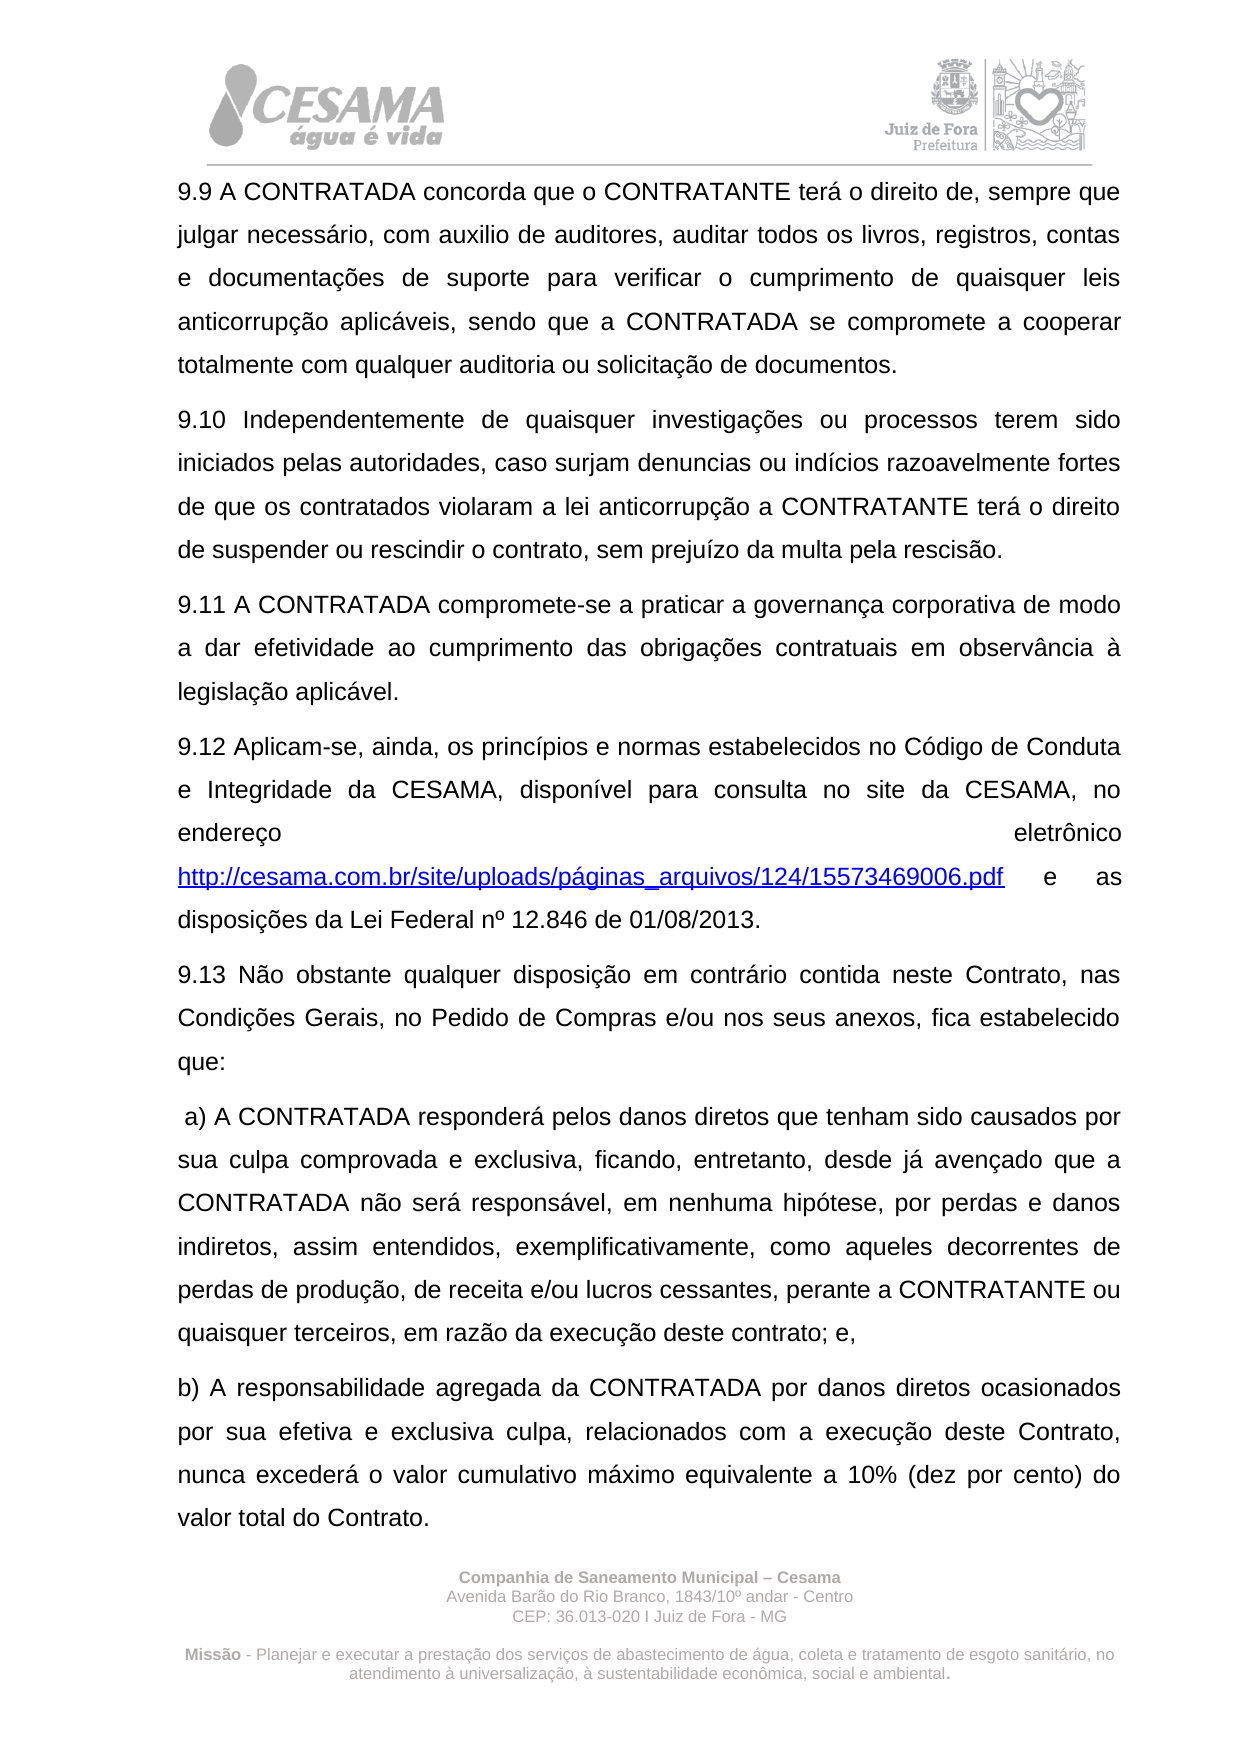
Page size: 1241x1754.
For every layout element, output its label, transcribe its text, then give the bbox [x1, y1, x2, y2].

text a) A CONTRATADA responderá pelos danos diretos que tenham sido causados por sua culpa comprovada e exclusiva, ficando, entretanto, desde já avençado que a CONTRATADA não será responsável, em nenhuma hipótese, por perdas e danos indiretos, assim entendidos, exemplificativamente, como aqueles decorrentes de perdas de produção, de receita e/ou lucros cessantes, perante a CONTRATANTE ou quaisquer terceiros, em razão da execução deste contrato; e, [177, 1102, 1122, 1347]
text b) A responsabilidade agregada da CONTRATADA por danos diretos ocasionados por sua efetiva e exclusiva culpa, relacionados com a execução deste Contrato, nunca excederá o valor cumulativo máximo equivalente a 10% (dez por cento) do valor total do Contrato. [177, 1373, 1122, 1532]
text 9.9 A CONTRATADA concorda que o CONTRATANTE terá o direito de, sempre que julgar necessário, com auxilio de auditores, auditar todos os livros, registros, contas e documentações de suporte para verificar o cumprimento de quaisquer leis anticorrupção aplicáveis, sendo que a CONTRATADA se compromete a cooperar totalmente com qualquer auditoria ou solicitação de documentos. [177, 177, 1122, 378]
text 9.11 A CONTRATADA compromete-se a praticar a governança corporativa de modo a dar efetividade ao cumprimento das obrigações contratuais em observância à legislação aplicável. [177, 590, 1122, 705]
picture [206, 59, 1093, 166]
text 9.12 Aplicam-se, ainda, os princípios e normas estabelecidos no Código de Conduta e Integridade da CESAMA, disponível para consulta no site da CESAMA, no endereço eletrônico http://cesama.com.br/site/uploads/páginas_arquivos/124/15573469006.pdf e as disposições da Lei Federal nº 12.846 de 01/08/2013. [177, 732, 1122, 933]
text 9.10 Independentemente de quaisquer investigações ou processos terem sido iniciados pelas autoridades, caso surjam denuncias ou indícios razoavelmente fortes de que os contratados violaram a lei anticorrupção a CONTRATANTE terá o direito de suspender ou rescindir o contrato, sem prejuízo da multa pela rescisão. [177, 405, 1122, 563]
text 9.13 Não obstante qualquer disposição em contrário contida neste Contrato, nas Condições Gerais, no Pedido de Compras e/ou nos seus anexos, fica estabelecido que: [177, 960, 1122, 1075]
